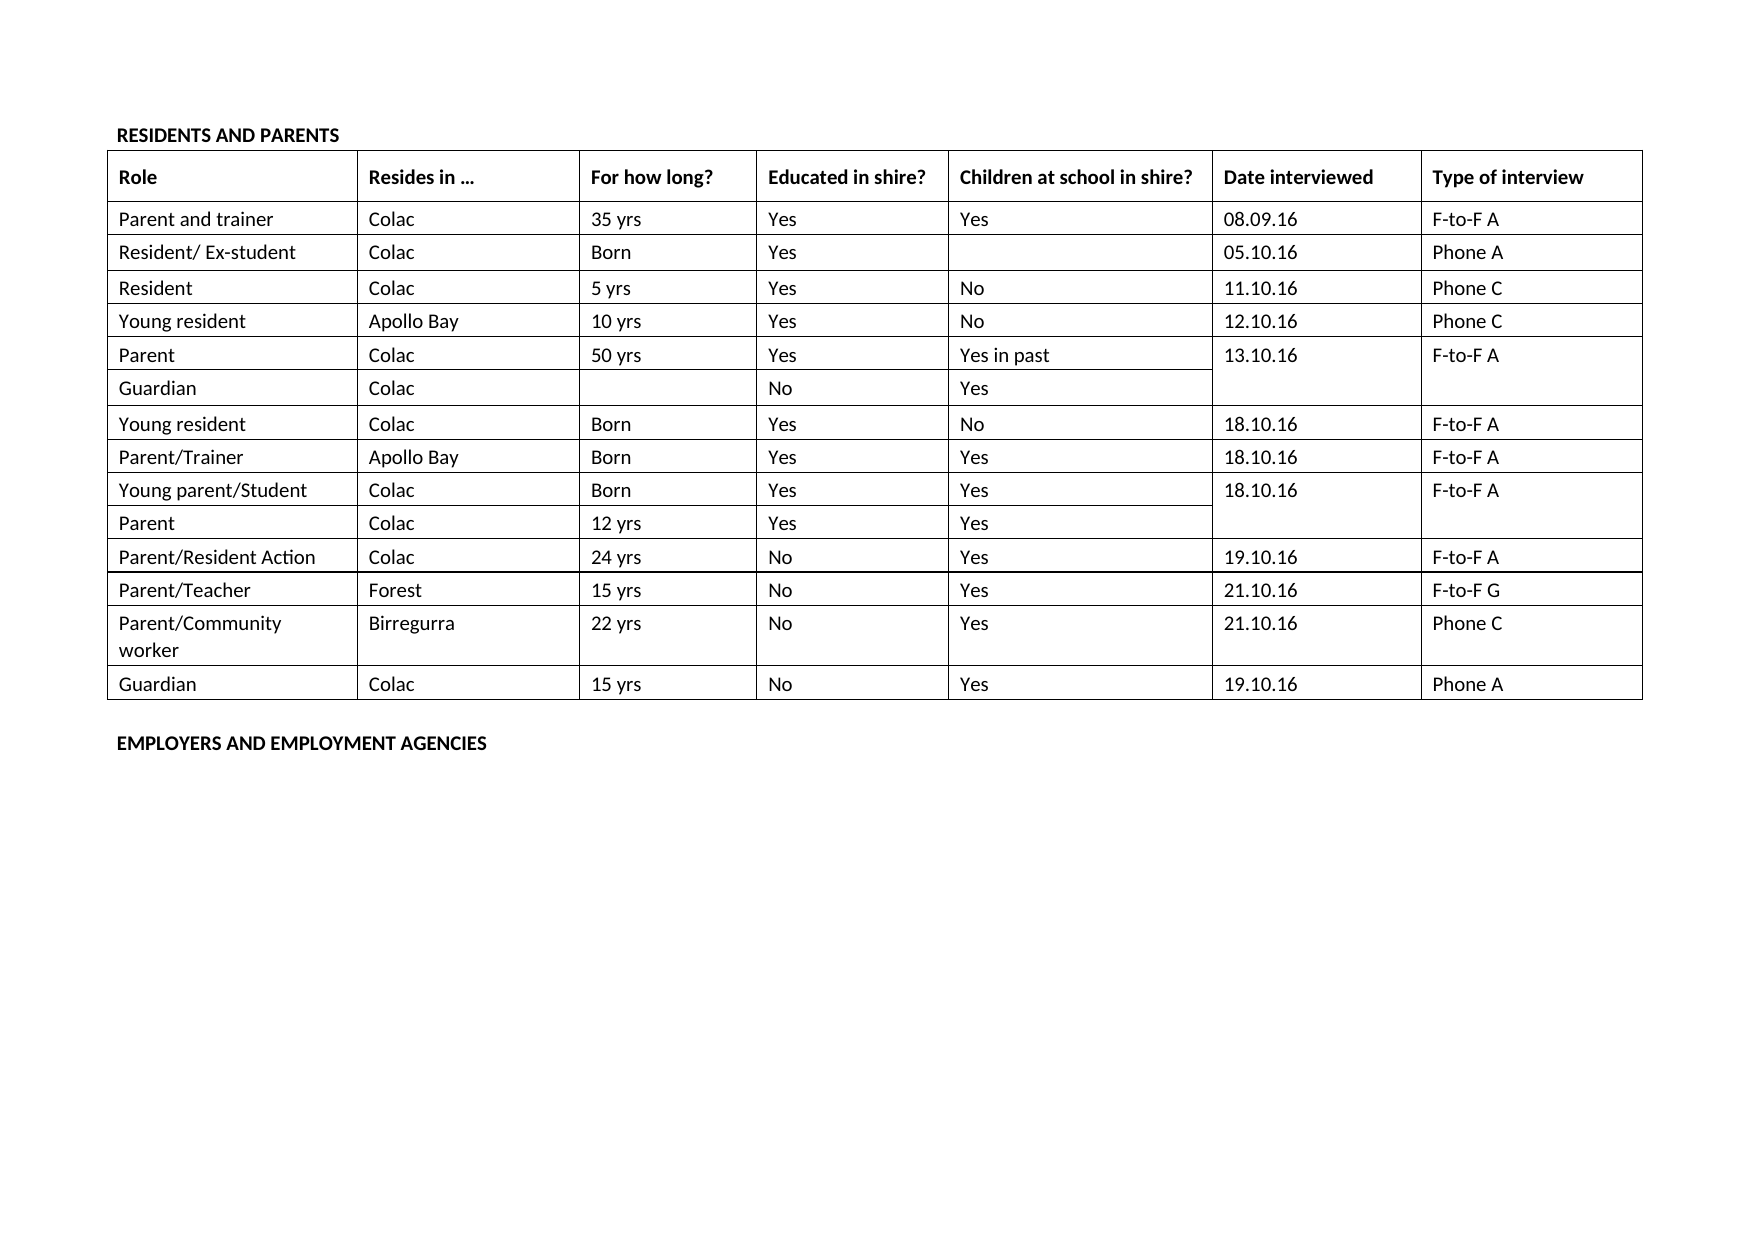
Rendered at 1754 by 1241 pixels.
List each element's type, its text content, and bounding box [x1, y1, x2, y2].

table_cell Colac [358, 406, 579, 438]
table_cell F-to-F A [1422, 440, 1642, 472]
table_cell Yes [949, 666, 1212, 698]
table_cell [949, 235, 1212, 270]
table_header Educated in shire? [757, 151, 948, 201]
table_cell No [757, 573, 948, 604]
table_cell Young resident [108, 406, 357, 438]
table_cell Born [580, 406, 756, 438]
table_cell 22 yrs [580, 606, 756, 665]
table_cell Guardian [108, 666, 357, 698]
table_header Type of interview [1422, 151, 1642, 201]
table_cell 15 yrs [580, 573, 756, 604]
table_cell Colac [358, 370, 579, 405]
table_cell 19.10.16 [1213, 539, 1421, 571]
table_cell No [757, 370, 948, 405]
table_cell Young parent/Student [108, 473, 357, 505]
table_header Role [108, 151, 357, 201]
table_cell 18.10.16 [1213, 440, 1421, 472]
table_cell 24 yrs [580, 539, 756, 571]
table_cell F-to-F A [1422, 539, 1642, 571]
table_cell Yes [949, 473, 1212, 505]
table_cell [580, 370, 756, 405]
table_cell 19.10.16 [1213, 666, 1421, 698]
table_cell Apollo Bay [358, 304, 579, 336]
table_cell Resident/ Ex-student [108, 235, 357, 270]
table_cell Born [580, 235, 756, 270]
table_cell Apollo Bay [358, 440, 579, 472]
table_cell Colac [358, 539, 579, 571]
table_cell Colac [358, 337, 579, 369]
table_cell Yes [757, 304, 948, 336]
table_header For how long? [580, 151, 756, 201]
table_cell No [949, 271, 1212, 303]
table_cell 12.10.16 [1213, 304, 1421, 336]
table_cell Phone C [1422, 304, 1642, 336]
table_cell 12 yrs [580, 506, 756, 538]
table_cell F-to-F G [1422, 573, 1642, 604]
table_cell Colac [358, 506, 579, 538]
table_cell Yes [757, 271, 948, 303]
table_cell F-to-F A [1422, 406, 1642, 438]
table_cell Guardian [108, 370, 357, 405]
table_cell Phone A [1422, 666, 1642, 698]
table_cell 05.10.16 [1213, 235, 1421, 270]
table_cell 21.10.16 [1213, 606, 1421, 665]
table_cell Yes [757, 406, 948, 438]
table_cell Parent [108, 506, 357, 538]
table_cell 35 yrs [580, 202, 756, 234]
table_cell Yes [949, 202, 1212, 234]
table_cell No [757, 539, 948, 571]
table_cell 18.10.16 [1213, 473, 1421, 538]
table_cell Parent/Resident Action [108, 539, 357, 571]
table_cell Yes [949, 440, 1212, 472]
table_cell Yes [757, 202, 948, 234]
table_cell F-to-F A [1422, 473, 1642, 538]
table_cell Yes [757, 473, 948, 505]
text RESIDENTS AND PARENTS [117, 122, 1636, 148]
table_cell Phone C [1422, 606, 1642, 665]
table_header Date interviewed [1213, 151, 1421, 201]
table_cell Yes in past [949, 337, 1212, 369]
table_cell No [949, 304, 1212, 336]
table_cell 18.10.16 [1213, 406, 1421, 438]
table_cell 08.09.16 [1213, 202, 1421, 234]
table_cell Parent [108, 337, 357, 369]
table_cell Forest [358, 573, 579, 604]
table_cell Yes [757, 337, 948, 369]
table_cell Yes [949, 539, 1212, 571]
table_cell Yes [757, 506, 948, 538]
table_cell Young resident [108, 304, 357, 336]
table_cell 11.10.16 [1213, 271, 1421, 303]
table_cell No [757, 606, 948, 665]
table_cell No [949, 406, 1212, 438]
table_header Resides in … [358, 151, 579, 201]
table_cell Parent and trainer [108, 202, 357, 234]
table_cell Parent/Trainer [108, 440, 357, 472]
table_cell F-to-F A [1422, 202, 1642, 234]
table_cell 5 yrs [580, 271, 756, 303]
table_cell Colac [358, 271, 579, 303]
table_cell Yes [949, 506, 1212, 538]
table_cell 15 yrs [580, 666, 756, 698]
table_cell Colac [358, 202, 579, 234]
table_cell Parent/Community worker [108, 606, 357, 665]
table_cell Phone C [1422, 271, 1642, 303]
table_cell Colac [358, 473, 579, 505]
table_cell 21.10.16 [1213, 573, 1421, 604]
table_cell Born [580, 473, 756, 505]
table_cell Yes [949, 573, 1212, 604]
table_cell Yes [757, 235, 948, 270]
text EMPLOYERS AND EMPLOYMENT AGENCIES [117, 730, 1636, 755]
table_cell Resident [108, 271, 357, 303]
table_cell Parent/Teacher [108, 573, 357, 604]
table_cell No [757, 666, 948, 698]
table_cell 10 yrs [580, 304, 756, 336]
table_cell Yes [757, 440, 948, 472]
table_cell Born [580, 440, 756, 472]
table_header Children at school in shire? [949, 151, 1212, 201]
table_cell Yes [949, 370, 1212, 405]
table_cell Birregurra [358, 606, 579, 665]
table_cell Colac [358, 235, 579, 270]
table_cell 50 yrs [580, 337, 756, 369]
table_cell Colac [358, 666, 579, 698]
table_cell 13.10.16 [1213, 337, 1421, 405]
table_cell F-to-F A [1422, 337, 1642, 405]
table_cell Phone A [1422, 235, 1642, 270]
table_cell Yes [949, 606, 1212, 665]
